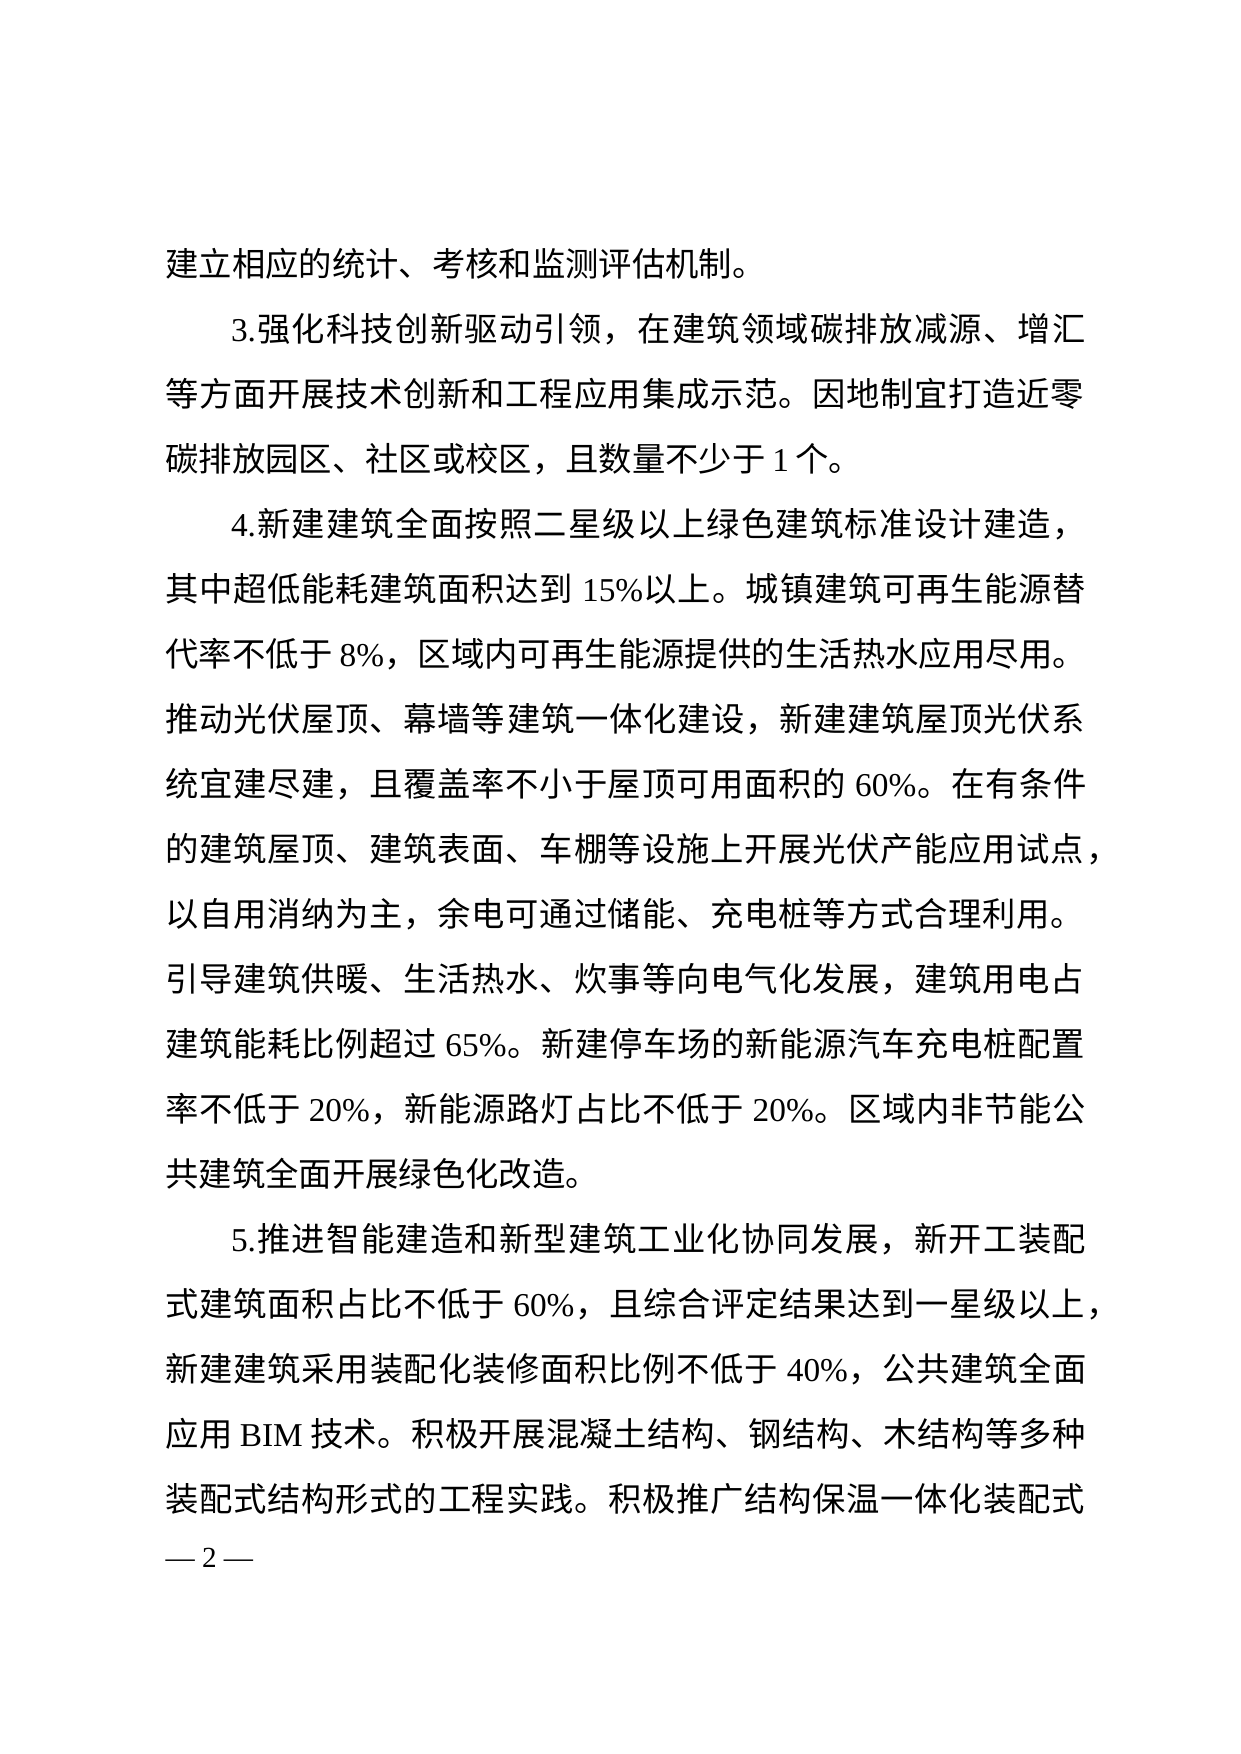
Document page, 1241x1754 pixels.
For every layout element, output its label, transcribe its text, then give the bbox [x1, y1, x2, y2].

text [165, 229, 1087, 294]
text 3.强化科技创新驱动引领，在建筑领域碳排放减源、增汇等方面开展技术创新和工程应用集成示范。因地制宜打造近零碳排放园区、社区或校区，且数量不少于1个。 [165, 294, 1087, 489]
text 4.新建建筑全面按照二星级以上绿色建筑标准设计建造，其中超低能耗建筑面积达到15%以上。城镇建筑可再生能源替代率不低于8%，区域内可再生能源提供的生活热水应用尽用。推动光伏屋顶、幕墙等建筑一体化建设，新建建筑屋顶光伏系统宜建尽建，且覆盖率不小于屋顶可用面积的60%。在有条件的建筑屋顶、建筑表面、车棚等设施上开展光伏产能应用试点，以自用消纳为主，余电可通过储能、充电桩等方式合理利用。引导建筑供暖、生活热水、炊事等向电气化发展，建筑用电占建筑能耗比例超过65%。新建停车场的新能源汽车充电桩配置率不低于20%，新能源路灯占比不低于20%。区域内非节能公共建筑全面开展绿色化改造。 [165, 489, 1087, 1204]
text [165, 1204, 1087, 1529]
